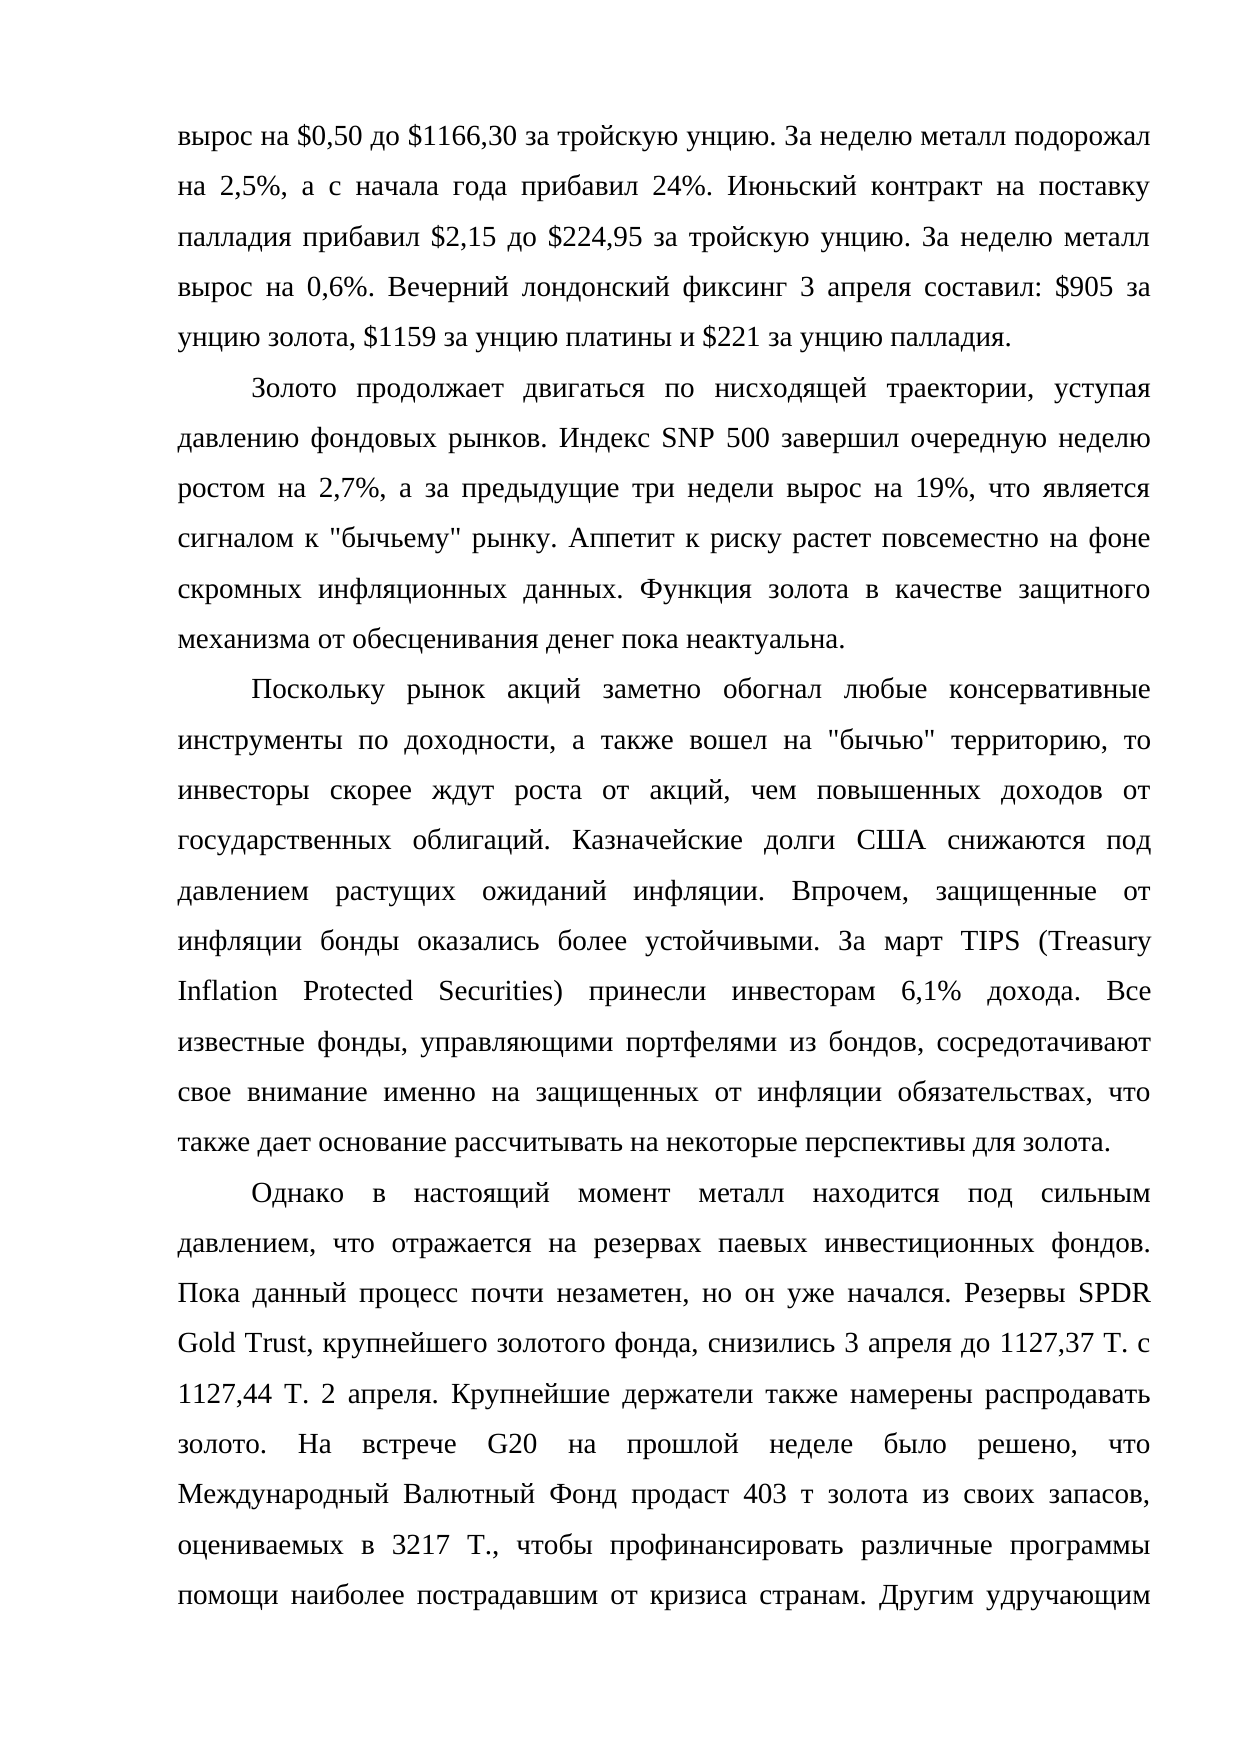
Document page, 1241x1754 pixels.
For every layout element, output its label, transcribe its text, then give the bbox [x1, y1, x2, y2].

text Поскольку рынок акций заметно обогнал любые консервативные инструменты по доходности, а также вошел на "бычью" территорию, то инвесторы скорее ждут роста от акций, чем повышенных доходов от государственных облигаций. Казначейские долги США снижаются под давлением растущих ожиданий инфляции. Впрочем, защищенные от инфляции бонды оказались более устойчивыми. За март TIPS (Treasury Inflation Protected Securities) принесли инвесторам 6,1% дохода. Все известные фонды, управляющими портфелями из бондов, сосредотачивают свое внимание именно на защищенных от инфляции обязательствах, что также дает основание рассчитывать на некоторые перспективы для золота. [177, 672, 1152, 1158]
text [177, 1175, 1152, 1611]
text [177, 118, 1152, 353]
text Золото продолжает двигаться по нисходящей траектории, уступая давлению фондовых рынков. Индекс SNP 500 завершил очередную неделю ростом на 2,7%, а за предыдущие три недели вырос на 19%, что является сигналом к "бычьему" рынку. Аппетит к риску растет повсеместно на фоне скромных инфляционных данных. Функция золота в качестве защитного механизма от обесценивания денег пока неактуальна. [177, 370, 1152, 655]
